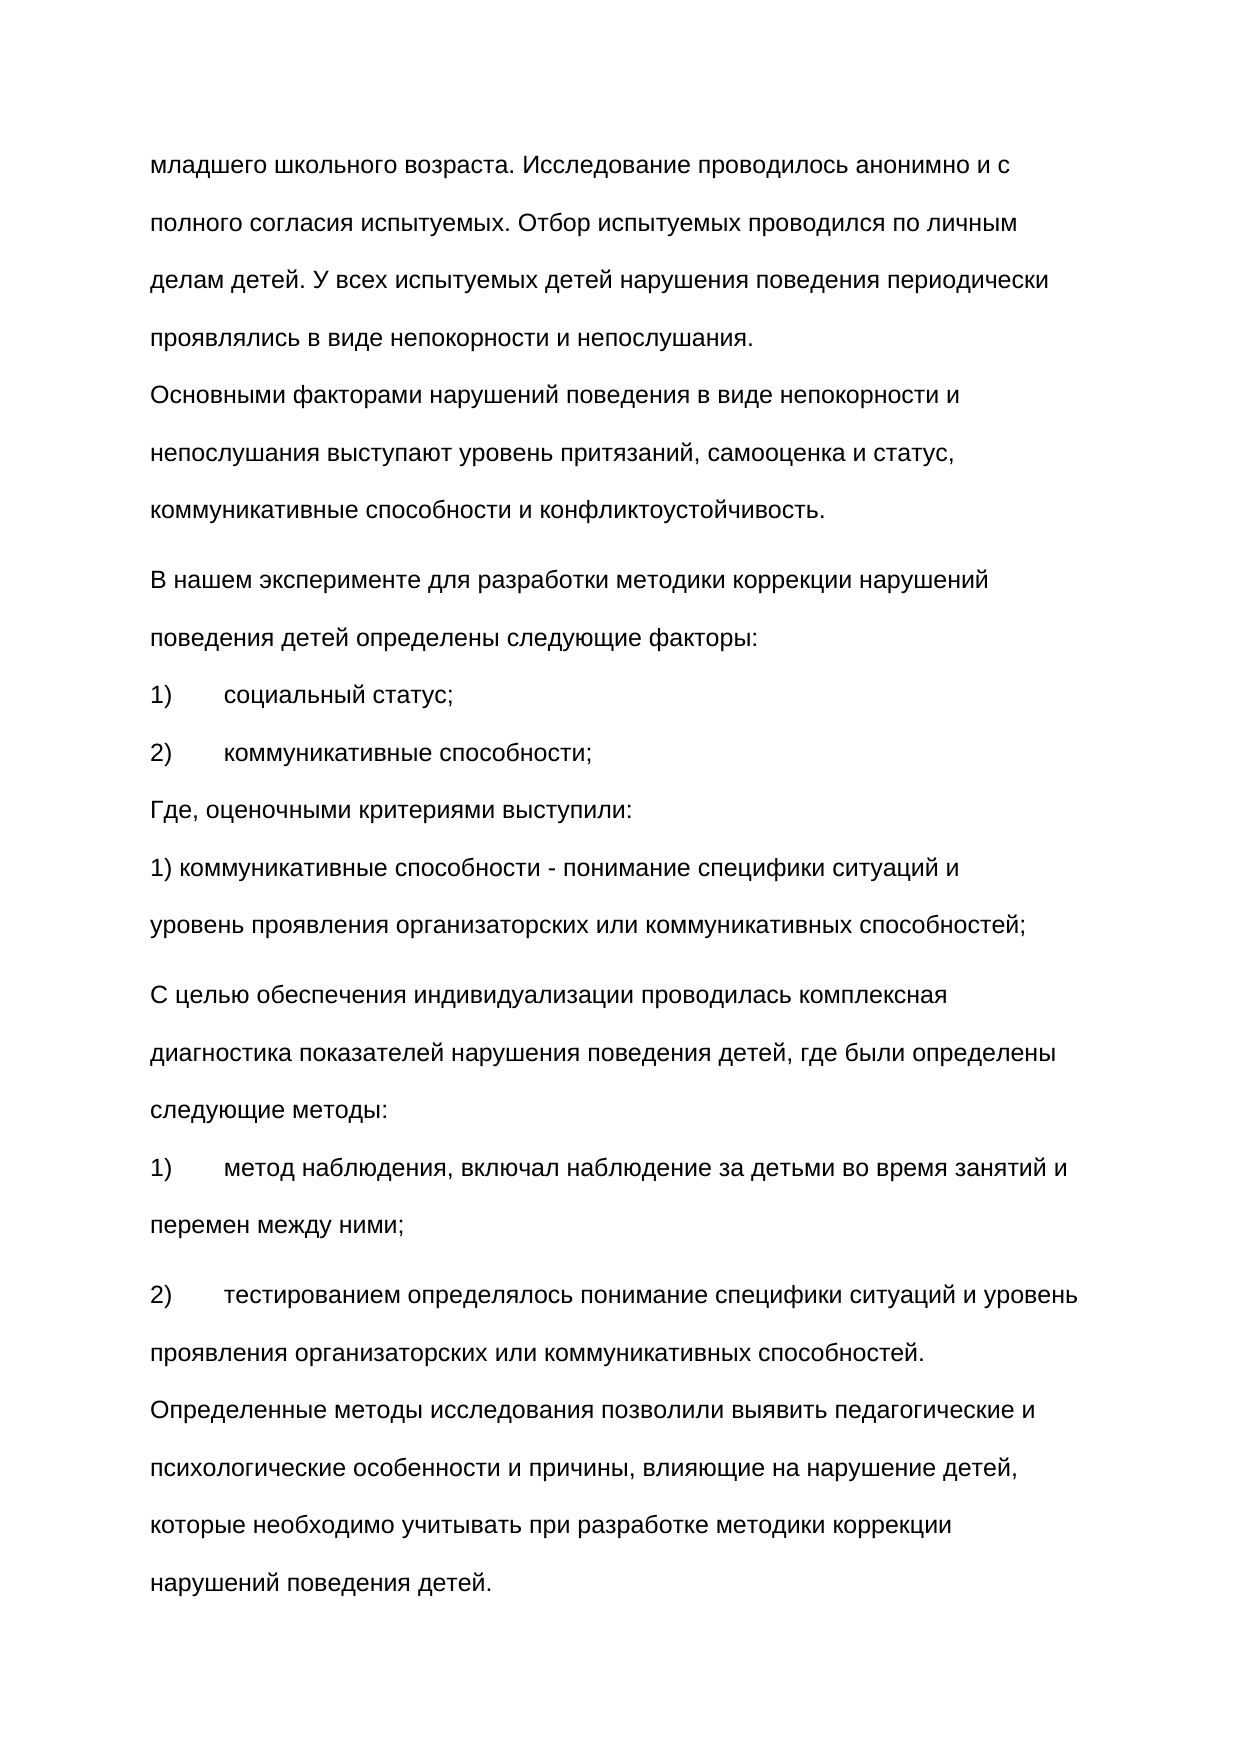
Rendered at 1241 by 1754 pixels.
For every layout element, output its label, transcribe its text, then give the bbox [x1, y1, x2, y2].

text С целью обеспечения индивидуализации проводилась комплексная диагностика показателей нарушения поведения детей, где были определены следующие методы: [150, 980, 1152, 1124]
text В нашем эксперименте для разработки методики коррекции нарушений поведения детей определены следующие факторы: [150, 565, 1152, 651]
text 1) социальный статус; [150, 680, 1152, 709]
text младшего школьного возраста. Исследование проводилось анонимно и с полного согласия испытуемых. Отбор испытуемых проводился по личным делам детей. У всех испытуемых детей нарушения поведения периодически проявлялись в виде непокорности и непослушания. [150, 150, 1152, 351]
text 1) коммуникативные способности - понимание специфики ситуаций и уровень проявления организаторских или коммуникативных способностей; [150, 852, 1152, 939]
text Основными факторами нарушений поведения в виде непокорности и непослушания выступают уровень притязаний, самооценка и статус, коммуникативные способности и конфликтоустойчивость. [150, 380, 1152, 524]
text 2) тестированием определялось понимание специфики ситуаций и уровень проявления организаторских или коммуникативных способностей. Определенные методы исследования позволили выявить педагогические и психологические особенности и причины, влияющие на нарушение детей, которые необходимо учитывать при разработке методики коррекции нарушений поведения детей. [150, 1280, 1152, 1596]
text 1) метод наблюдения, включал наблюдение за детьми во время занятий и перемен между ними; [150, 1152, 1152, 1239]
text 2) коммуникативные способности; [150, 737, 1152, 766]
text Где, оценочными критериями выступили: [150, 795, 1152, 824]
